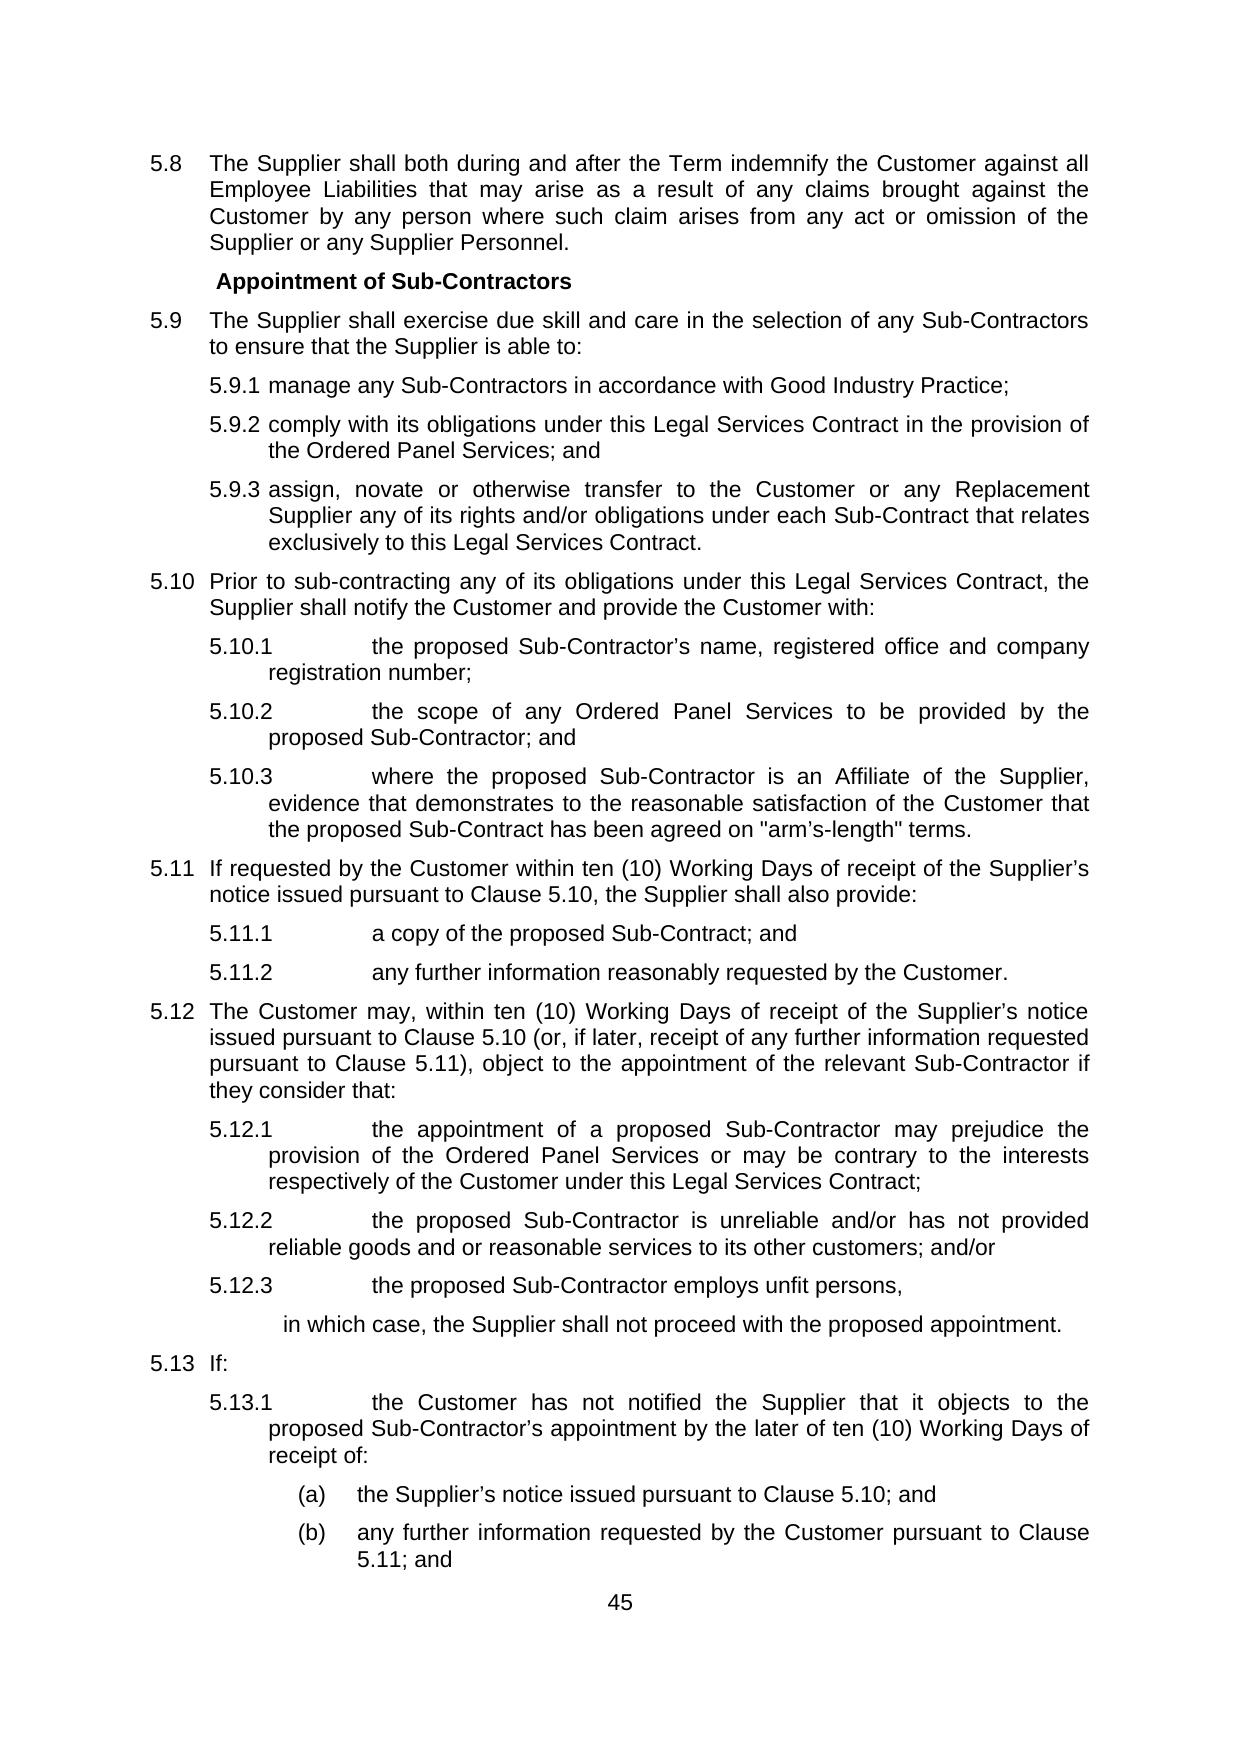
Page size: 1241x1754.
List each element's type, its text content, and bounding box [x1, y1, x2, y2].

text If requested by the Customer within ten (10) Working Days of receipt of the Supplier’s notice issued pursuant to Clause 5.10, the Supplier shall also provide: [150, 855, 1090, 907]
text where the proposed Sub-Contractor is an Affiliate of the Supplier, evidence that demonstrates to the reasonable satisfaction of the Customer that the proposed Sub-Contract has been agreed on "arm’s-length" terms. [209, 763, 1090, 842]
text the proposed Sub-Contractor is unreliable and/or has not provided reliable goods and or reasonable services to its other customers; and/or [209, 1207, 1090, 1260]
text the Customer has not notified the Supplier that it objects to the proposed Sub-Contractor’s appointment by the later of ten (10) Working Days of receipt of: [209, 1389, 1090, 1468]
list any further information requested by the Customer pursuant to Clause 5.11; and [298, 1519, 1090, 1572]
text any further information reasonably requested by the Customer. [209, 959, 1090, 985]
text the appointment of a proposed Sub-Contractor may prejudice the provision of the Ordered Panel Services or may be contrary to the interests respectively of the Customer under this Legal Services Contract; [209, 1116, 1090, 1195]
text comply with its obligations under this Legal Services Contract in the provision of the Ordered Panel Services; and [209, 411, 1090, 463]
text The Supplier shall exercise due skill and care in the selection of any Sub-Contractors to ensure that the Supplier is able to: [150, 307, 1090, 359]
text Prior to sub-contracting any of its obligations under this Legal Services Contract, the Supplier shall notify the Customer and provide the Customer with: [150, 568, 1090, 620]
text in which case, the Supplier shall not proceed with the proposed appointment. [283, 1311, 1090, 1338]
text the scope of any Ordered Panel Services to be provided by the proposed Sub-Contractor; and [209, 698, 1090, 751]
subtitle Appointment of Sub-Contractors [216, 268, 1090, 294]
text the proposed Sub-Contractor’s name, registered office and company registration number; [209, 633, 1090, 686]
text The Customer may, within ten (10) Working Days of receipt of the Supplier’s notice issued pursuant to Clause 5.10 (or, if later, receipt of any further information requested pursuant to Clause 5.11), object to the appointment of the relevant Sub-Contractor if they consider that: [150, 998, 1090, 1103]
text The Supplier shall both during and after the Term indemnify the Customer against all Employee Liabilities that may arise as a result of any claims brought against the Customer by any person where such claim arises from any act or omission of the Supplier or any Supplier Personnel. [150, 150, 1090, 255]
text the proposed Sub-Contractor employs unfit persons, [209, 1272, 1090, 1299]
text a copy of the proposed Sub-Contract; and [209, 920, 1090, 946]
text manage any Sub-Contractors in accordance with Good Industry Practice; [209, 372, 1090, 398]
list the Supplier’s notice issued pursuant to Clause 5.10; and [298, 1481, 1090, 1507]
text If: [150, 1350, 1090, 1376]
text assign, novate or otherwise transfer to the Customer or any Replacement Supplier any of its rights and/or obligations under each Sub-Contract that relates exclusively to this Legal Services Contract. [209, 476, 1090, 555]
